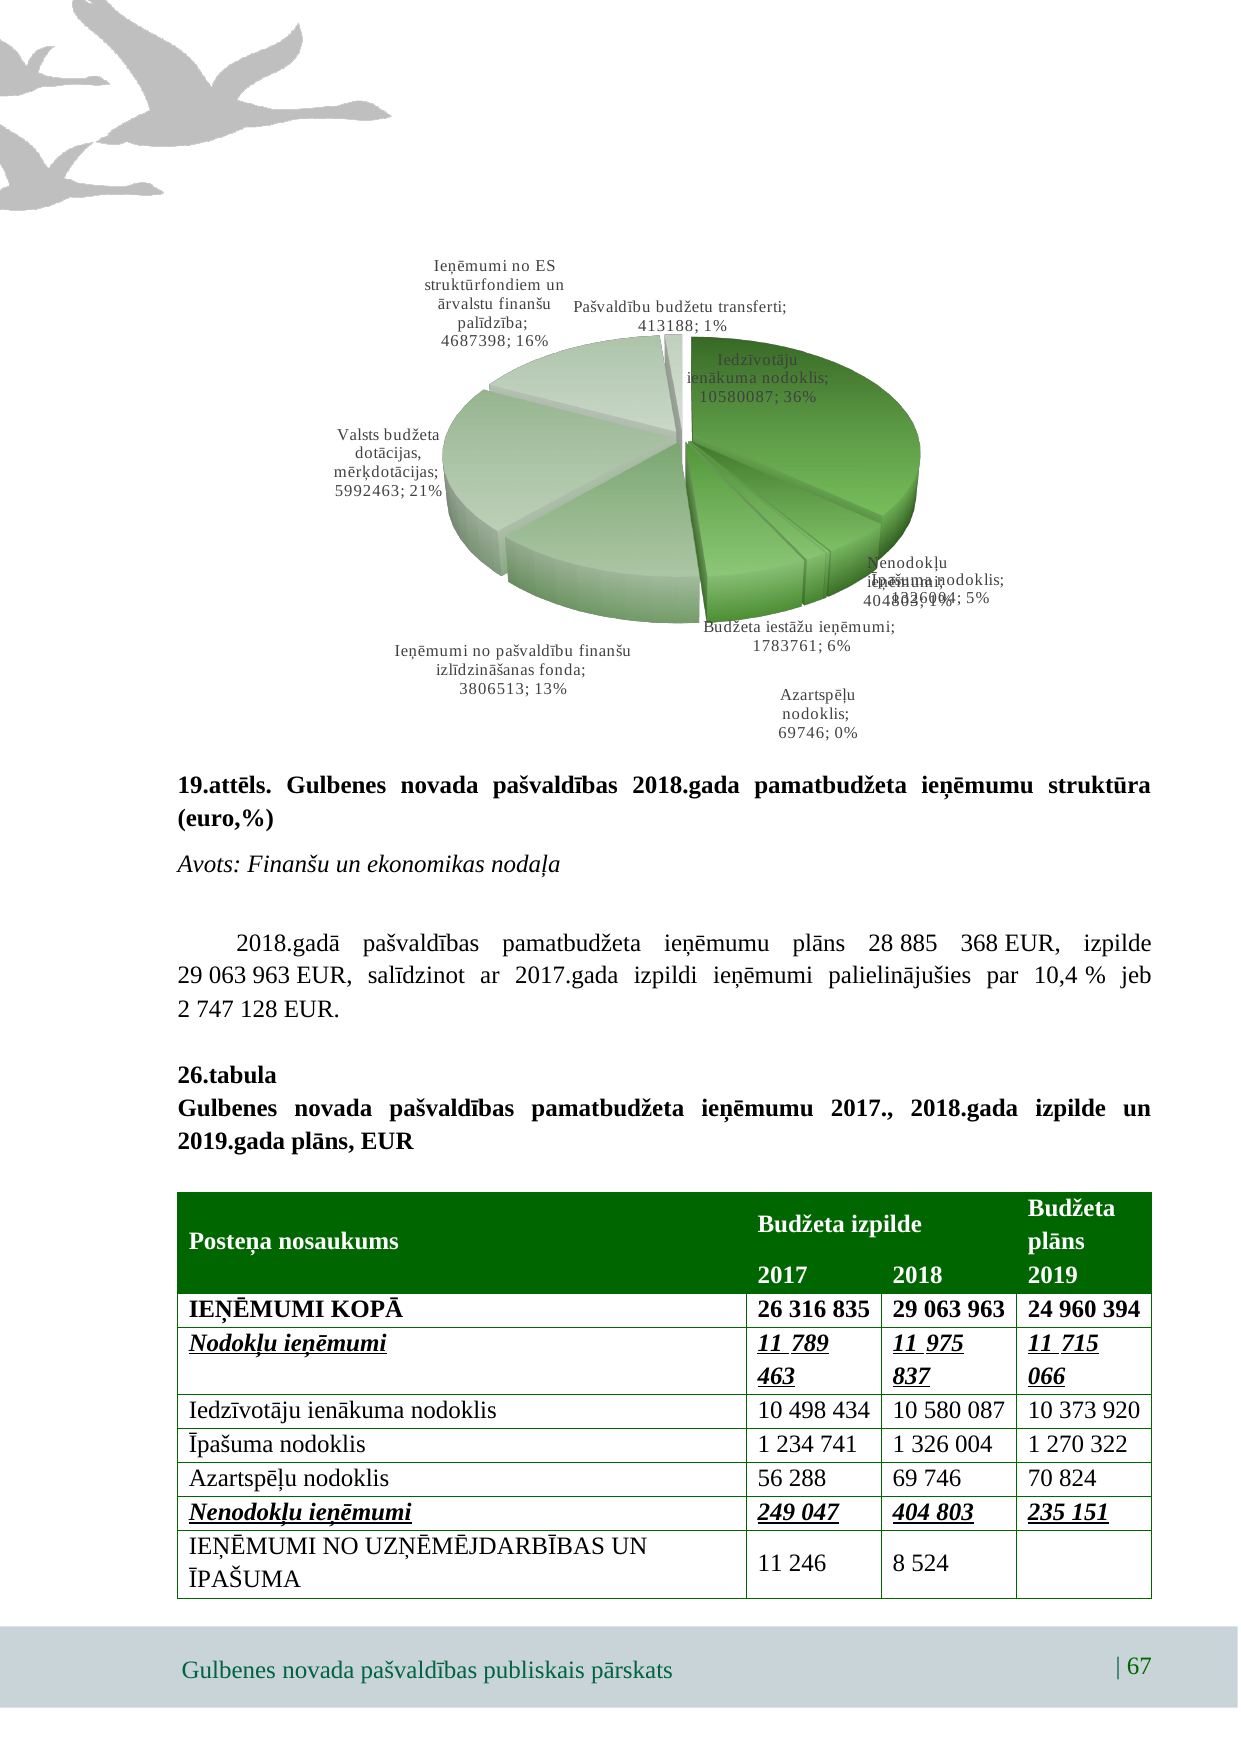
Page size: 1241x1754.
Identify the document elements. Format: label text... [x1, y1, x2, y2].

table_cell IEŅĒMUMI NO UZŅĒMĒJDARBĪBAS UN ĪPAŠUMA [178, 1531, 746, 1597]
table_header Budžeta izpilde [747, 1193, 1016, 1259]
table_cell Nodokļu ieņēmumi [178, 1328, 746, 1394]
text Gulbenes novada pašvaldības pamatbudžeta ieņēmumu 2017., 2018.gada izpilde un 2019.gada plāns, EUR [177, 1093, 1152, 1154]
text 26.tabula [177, 1060, 1152, 1088]
table_cell 10 373 920 [1017, 1395, 1151, 1428]
table_cell IEŅĒMUMI KOPĀ [178, 1294, 746, 1327]
table_cell [1017, 1531, 1151, 1597]
table_cell Iedzīvotāju ienākuma nodoklis [178, 1395, 746, 1428]
table_cell 249 047 [747, 1497, 881, 1530]
table_cell Azartspēļu nodoklis [178, 1463, 746, 1496]
table_cell 2017 [747, 1260, 881, 1293]
table_cell Nenodokļu ieņēmumi [178, 1497, 746, 1530]
table_cell 404 803 [882, 1497, 1016, 1530]
table_cell 24 960 394 [1017, 1294, 1151, 1327]
table_cell 69 746 [882, 1463, 1016, 1496]
table_cell 11 789 463 [747, 1328, 881, 1394]
table_cell 11 975 837 [882, 1328, 1016, 1394]
table_cell 29 063 963 [882, 1294, 1016, 1327]
table_cell 1 234 741 [747, 1429, 881, 1462]
table_cell 10 580 087 [882, 1395, 1016, 1428]
table_cell 10 498 434 [747, 1395, 881, 1428]
table_cell 11 715 066 [1017, 1328, 1151, 1394]
table_header Posteņa nosaukums [178, 1193, 746, 1293]
text 2018.gadā pašvaldības pamatbudžeta ieņēmumu plāns 28 885 368 EUR, izpilde 29 063 963 EUR, salīdzinot ar 2017.gada izpildi ieņēmumi palielinājušies par 10,4 % jeb 2 747 128 EUR. [177, 928, 1152, 1022]
table_cell 11 246 [747, 1531, 881, 1597]
table_header Budžeta plāns [1017, 1193, 1151, 1259]
table_cell 1 326 004 [882, 1429, 1016, 1462]
table_cell 235 151 [1017, 1497, 1151, 1530]
table_cell 2018 [882, 1260, 1016, 1293]
table_cell 70 824 [1017, 1463, 1151, 1496]
table_cell Īpašuma nodoklis [178, 1429, 746, 1462]
table_cell 2019 [1017, 1260, 1151, 1293]
table_cell 1 270 322 [1017, 1429, 1151, 1462]
table_cell 26 316 835 [747, 1294, 881, 1327]
table_cell 56 288 [747, 1463, 881, 1496]
picture [0, 0, 420, 229]
text Avots: Finanšu un ekonomikas nodaļa [177, 849, 1152, 878]
table_cell 8 524 [882, 1531, 1016, 1597]
text 19.attēls. Gulbenes novada pašvaldības 2018.gada pamatbudžeta ieņēmumu struktūra (euro,%) [177, 771, 1152, 832]
